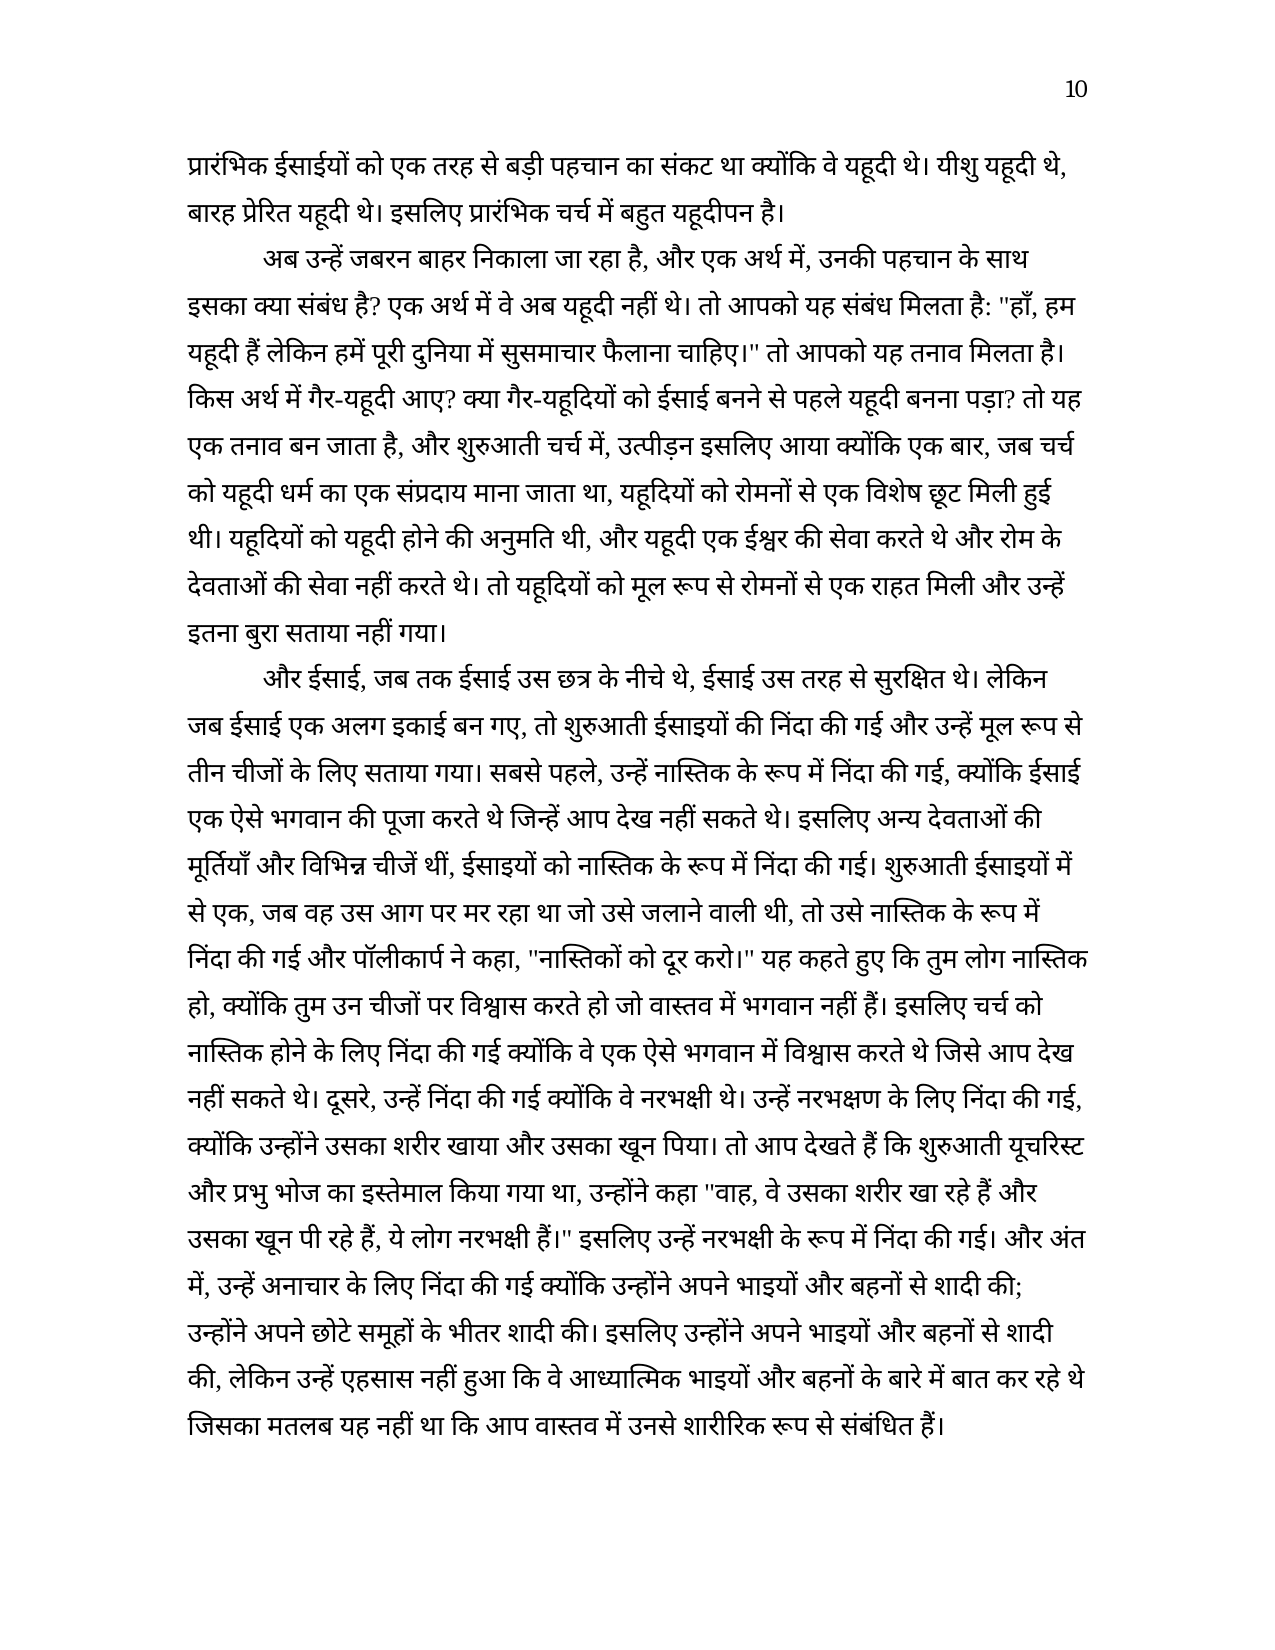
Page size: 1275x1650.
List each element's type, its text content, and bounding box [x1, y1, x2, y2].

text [187, 150, 1087, 228]
text और ईसाई, जब तक ईसाई उस छत्र के नीचे थे, ईसाई उस तरह से सुरक्षित थे। लेकिन जब ईसाई एक अलग इकाई बन गए, तो शुरुआती ईसाइयों की निंदा की गई और उन्हें मूल रूप से तीन चीजों के लिए सताया गया। सबसे पहले, उन्हें नास्तिक के रूप में निंदा की गई, क्योंकि ईसाई एक ऐसे भगवान की पूजा करते थे जिन्हें आप देख नहीं सकते थे। इसलिए अन्य देवताओं की मूर्तियाँ और विभिन्न चीजें थीं, ईसाइयों को नास्तिक के रूप में निंदा की गई। शुरुआती ईसाइयों में से एक, जब वह उस आग पर मर रहा था जो उसे जलाने वाली थी, तो उसे नास्तिक के रूप में निंदा की गई और पॉलीकार्प ने कहा, "नास्तिकों को दूर करो।" यह कहते हुए कि तुम लोग नास्तिक हो, क्योंकि तुम उन चीजों पर विश्वास करते हो जो वास्तव में भगवान नहीं हैं। इसलिए चर्च को नास्तिक होने के लिए निंदा की गई क्योंकि वे एक ऐसे भगवान में विश्वास करते थे जिसे आप देख नहीं सकते थे। दूसरे, उन्हें निंदा की गई क्योंकि वे नरभक्षी थे। उन्हें नरभक्षण के लिए निंदा की गई, क्योंकि उन्होंने उसका शरीर खाया और उसका खून पिया। तो आप देखते हैं कि शुरुआती यूचरिस्ट और प्रभु भोज का इस्तेमाल किया गया था, उन्होंने कहा "वाह, वे उसका शरीर खा रहे हैं और उसका खून पी रहे हैं, ये लोग नरभक्षी हैं।" इसलिए उन्हें नरभक्षी के रूप में निंदा की गई। और अंत में, उन्हें अनाचार के लिए निंदा की गई क्योंकि उन्होंने अपने भाइयों और बहनों से शादी की; उन्होंने अपने छोटे समूहों के भीतर शादी की। इसलिए उन्होंने अपने भाइयों और बहनों से शादी की, लेकिन उन्हें एहसास नहीं हुआ कि वे आध्यात्मिक भाइयों और बहनों के बारे में बात कर रहे थे जिसका मतलब यह नहीं था कि आप वास्तव में उनसे शारीरिक रूप से संबंधित हैं। [187, 663, 1087, 1441]
text अब उन्हें जबरन बाहर निकाला जा रहा है, और एक अर्थ में, उनकी पहचान के साथ इसका क्या संबंध है? एक अर्थ में वे अब यहूदी नहीं थे। तो आपको यह संबंध मिलता है: "हाँ, हम यहूदी हैं लेकिन हमें पूरी दुनिया में सुसमाचार फैलाना चाहिए।" तो आपको यह तनाव मिलता है। किस अर्थ में गैर-यहूदी आए? क्या गैर-यहूदियों को ईसाई बनने से पहले यहूदी बनना पड़ा? तो यह एक तनाव बन जाता है, और शुरुआती चर्च में, उत्पीड़न इसलिए आया क्योंकि एक बार, जब चर्च को यहूदी धर्म का एक संप्रदाय माना जाता था, यहूदियों को रोमनों से एक विशेष छूट मिली हुई थी। यहूदियों को यहूदी होने की अनुमति थी, और यहूदी एक ईश्वर की सेवा करते थे और रोम के देवताओं की सेवा नहीं करते थे। तो यहूदियों को मूल रूप से रोमनों से एक राहत मिली और उन्हें इतना बुरा सताया नहीं गया। [187, 243, 1087, 648]
